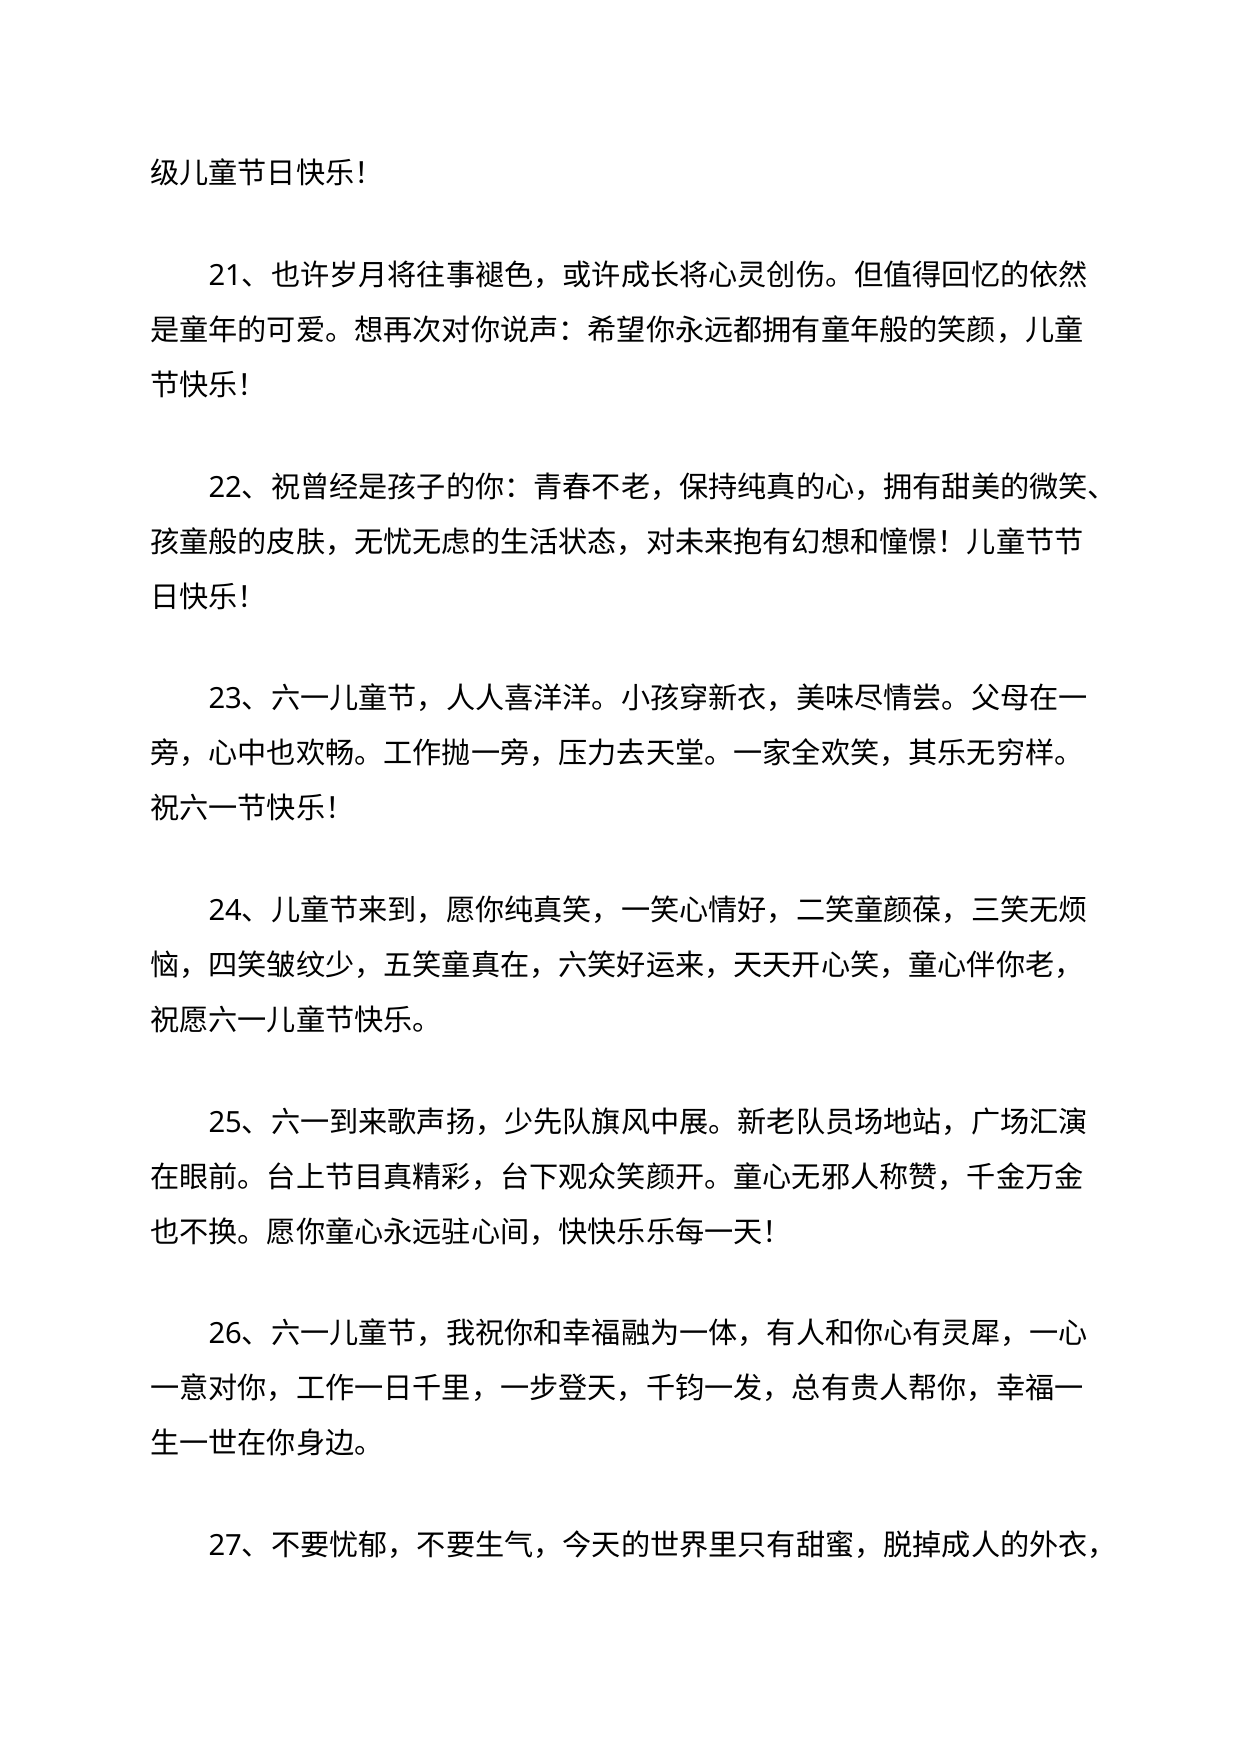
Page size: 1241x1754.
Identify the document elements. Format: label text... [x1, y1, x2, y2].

text 26、六一儿童节，我祝你和幸福融为一体，有人和你心有灵犀，一心一意对你，工作一日千里，一步登天，千钧一发，总有贵人帮你，幸福一生一世在你身边。 [150, 1310, 1090, 1462]
text 22、祝曾经是孩子的你：青春不老，保持纯真的心，拥有甜美的微笑、孩童般的皮肤，无忧无虑的生活状态，对未来抱有幻想和憧憬！儿童节节日快乐！ [150, 463, 1090, 616]
text 25、六一到来歌声扬，少先队旗风中展。新老队员场地站，广场汇演在眼前。台上节目真精彩，台下观众笑颜开。童心无邪人称赞，千金万金也不换。愿你童心永远驻心间，快快乐乐每一天！ [150, 1098, 1090, 1251]
text 24、儿童节来到，愿你纯真笑，一笑心情好，二笑童颜葆，三笑无烦恼，四笑皱纹少，五笑童真在，六笑好运来，天天开心笑，童心伴你老，祝愿六一儿童节快乐。 [150, 887, 1090, 1039]
text 23、六一儿童节，人人喜洋洋。小孩穿新衣，美味尽情尝。父母在一旁，心中也欢畅。工作抛一旁，压力去天堂。一家全欢笑，其乐无穷样。祝六一节快乐！ [150, 675, 1090, 827]
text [150, 150, 1090, 192]
text 21、也许岁月将往事褪色，或许成长将心灵创伤。但值得回忆的依然是童年的可爱。想再次对你说声：希望你永远都拥有童年般的笑颜，儿童节快乐！ [150, 252, 1090, 404]
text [150, 1522, 1090, 1564]
